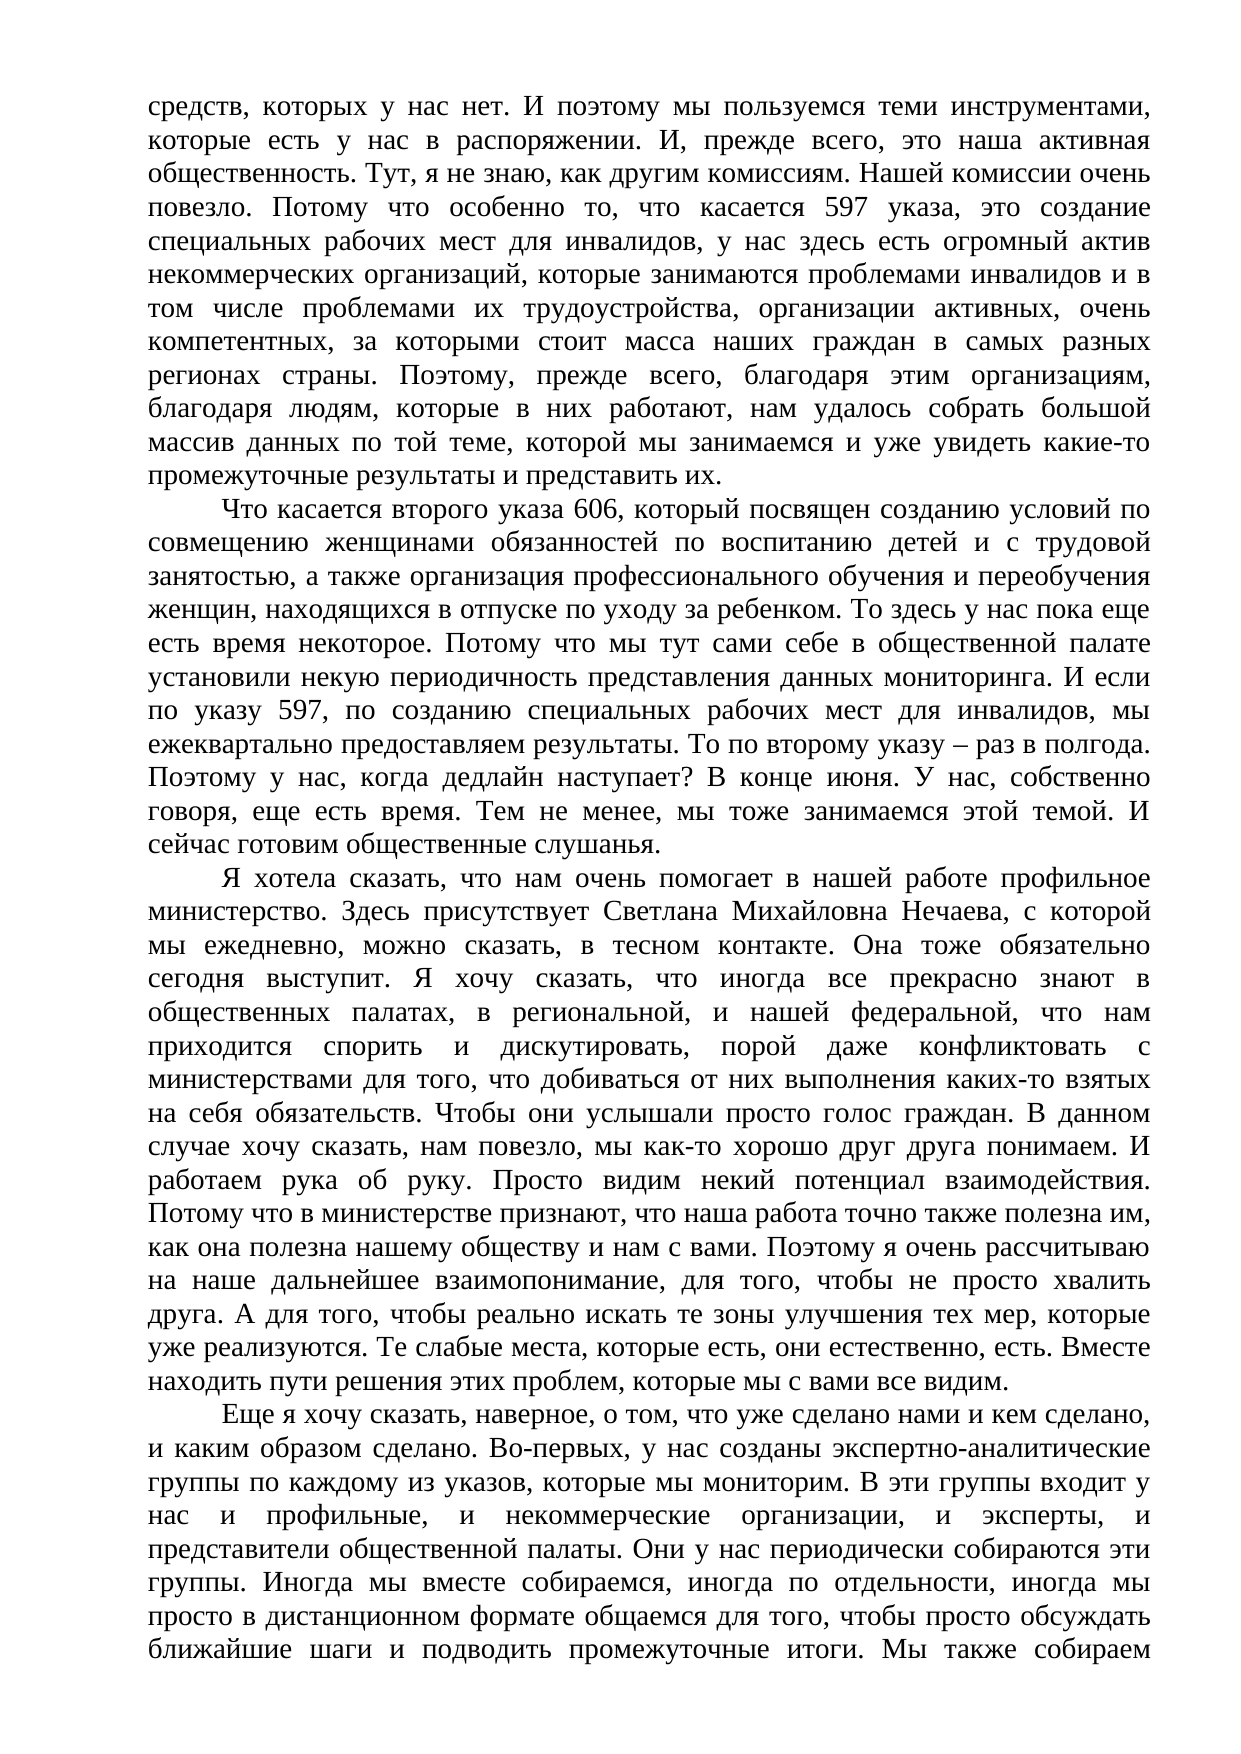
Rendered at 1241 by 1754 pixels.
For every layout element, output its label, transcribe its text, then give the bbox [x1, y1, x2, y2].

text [148, 1397, 1152, 1665]
text Я хотела сказать, что нам очень помогает в нашей работе профильное министерство. Здесь присутствует Светлана Михайловна Нечаева, с которой мы ежедневно, можно сказать, в тесном контакте. Она тоже обязательно сегодня выступит. Я хочу сказать, что иногда все прекрасно знают в общественных палатах, в региональной, и нашей федеральной, что нам приходится спорить и дискутировать, порой даже конфликтовать с министерствами для того, что добиваться от них выполнения каких-то взятых на себя обязательств. Чтобы они услышали просто голос граждан. В данном случае хочу сказать, нам повезло, мы как-то хорошо друг друга понимаем. И работаем рука об руку. Просто видим некий потенциал взаимодействия. Потому что в министерстве признают, что наша работа точно также полезна им, как она полезна нашему обществу и нам с вами. Поэтому я очень рассчитываю на наше дальнейшее взаимопонимание, для того, чтобы не просто хвалить друга. А для того, чтобы реально искать те зоны улучшения тех мер, которые уже реализуются. Те слабые места, которые есть, они естественно, есть. Вместе находить пути решения этих проблем, которые мы с вами все видим. [148, 860, 1152, 1397]
text Что касается второго указа 606, который посвящен созданию условий по совмещению женщинами обязанностей по воспитанию детей и с трудовой занятостью, а также организация профессионального обучения и переобучения женщин, находящихся в отпуске по уходу за ребенком. То здесь у нас пока еще есть время некоторое. Потому что мы тут сами себе в общественной палате установили некую периодичность представления данных мониторинга. И если по указу 597, по созданию специальных рабочих мест для инвалидов, мы ежеквартально предоставляем результаты. То по второму указу – раз в полгода. Поэтому у нас, когда дедлайн наступает? В конце июня. У нас, собственно говоря, еще есть время. Тем не менее, мы тоже занимаемся этой темой. И сейчас готовим общественные слушанья. [148, 491, 1152, 860]
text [148, 88, 1152, 491]
